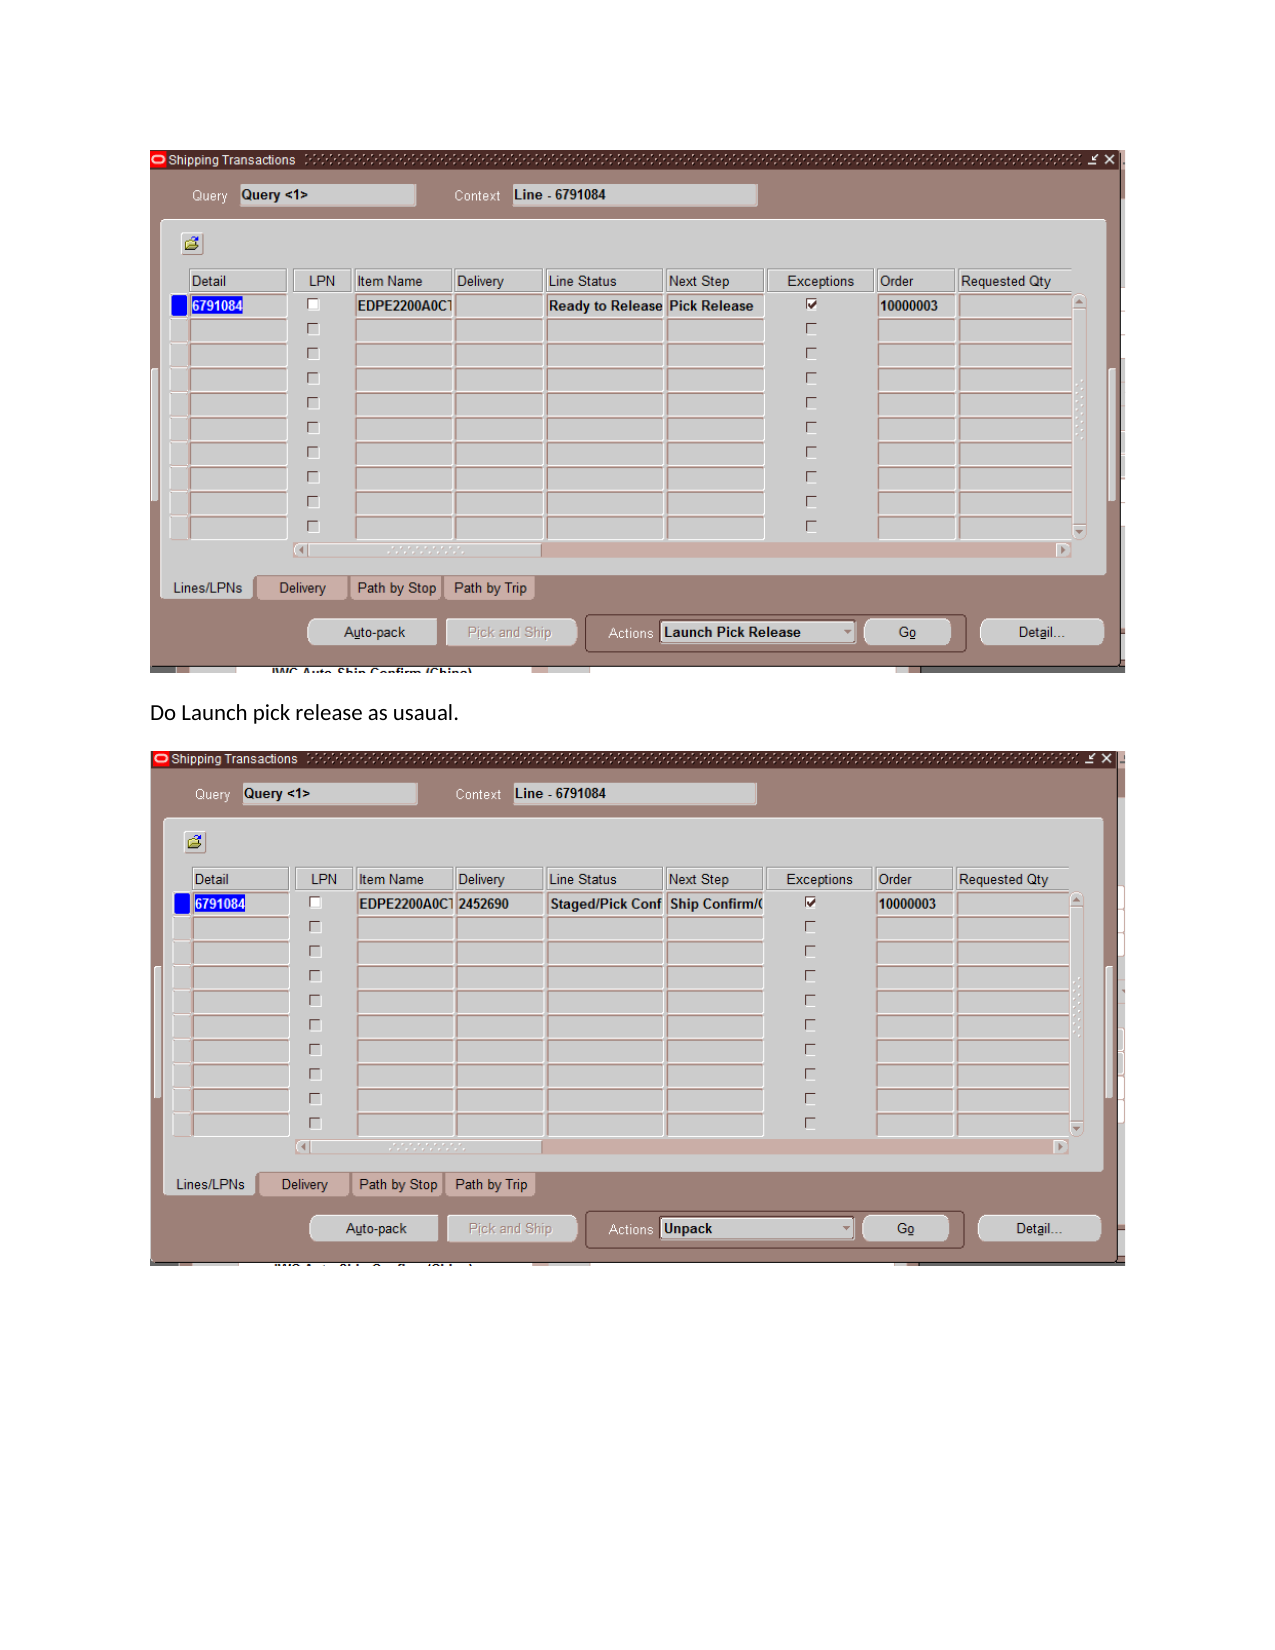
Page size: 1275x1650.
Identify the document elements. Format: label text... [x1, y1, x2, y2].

picture [150, 150, 1125, 673]
text Do Launch pick release as usaual. [150, 698, 1125, 726]
picture [150, 751, 1125, 1266]
